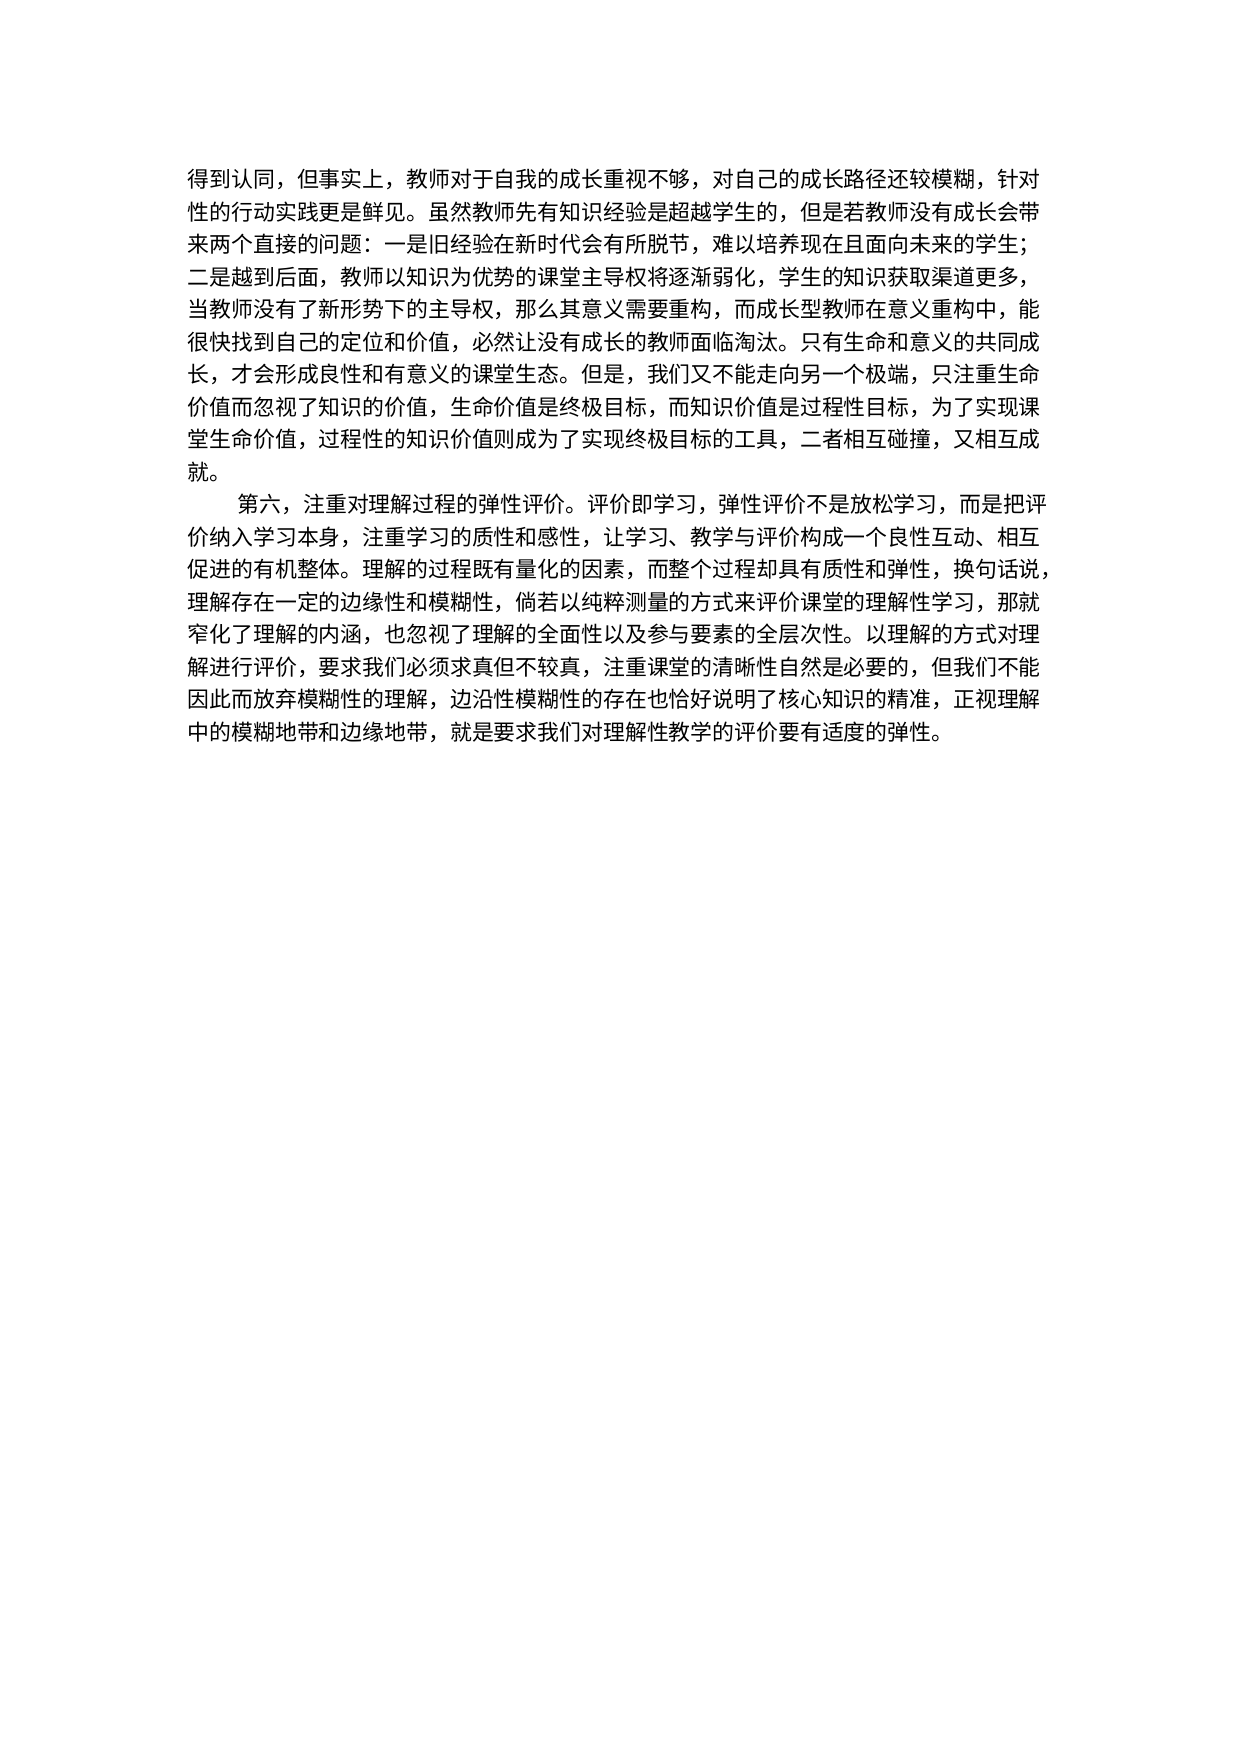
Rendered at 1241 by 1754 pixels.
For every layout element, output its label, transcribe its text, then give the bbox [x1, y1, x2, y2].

text 第六，注重对理解过程的弹性评价。评价即学习，弹性评价不是放松学习，而是把评价纳入学习本身，注重学习的质性和感性，让学习、教学与评价构成一个良性互动、相互促进的有机整体。理解的过程既有量化的因素，而整个过程却具有质性和弹性，换句话说，理解存在一定的边缘性和模糊性，倘若以纯粹测量的方式来评价课堂的理解性学习，那就窄化了理解的内涵，也忽视了理解的全面性以及参与要素的全层次性。以理解的方式对理解进行评价，要求我们必须求真但不较真，注重课堂的清晰性自然是必要的，但我们不能因此而放弃模糊性的理解，边沿性模糊性的存在也恰好说明了核心知识的精准，正视理解中的模糊地带和边缘地带，就是要求我们对理解性教学的评价要有适度的弹性。 [187, 487, 1053, 747]
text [187, 162, 1053, 487]
